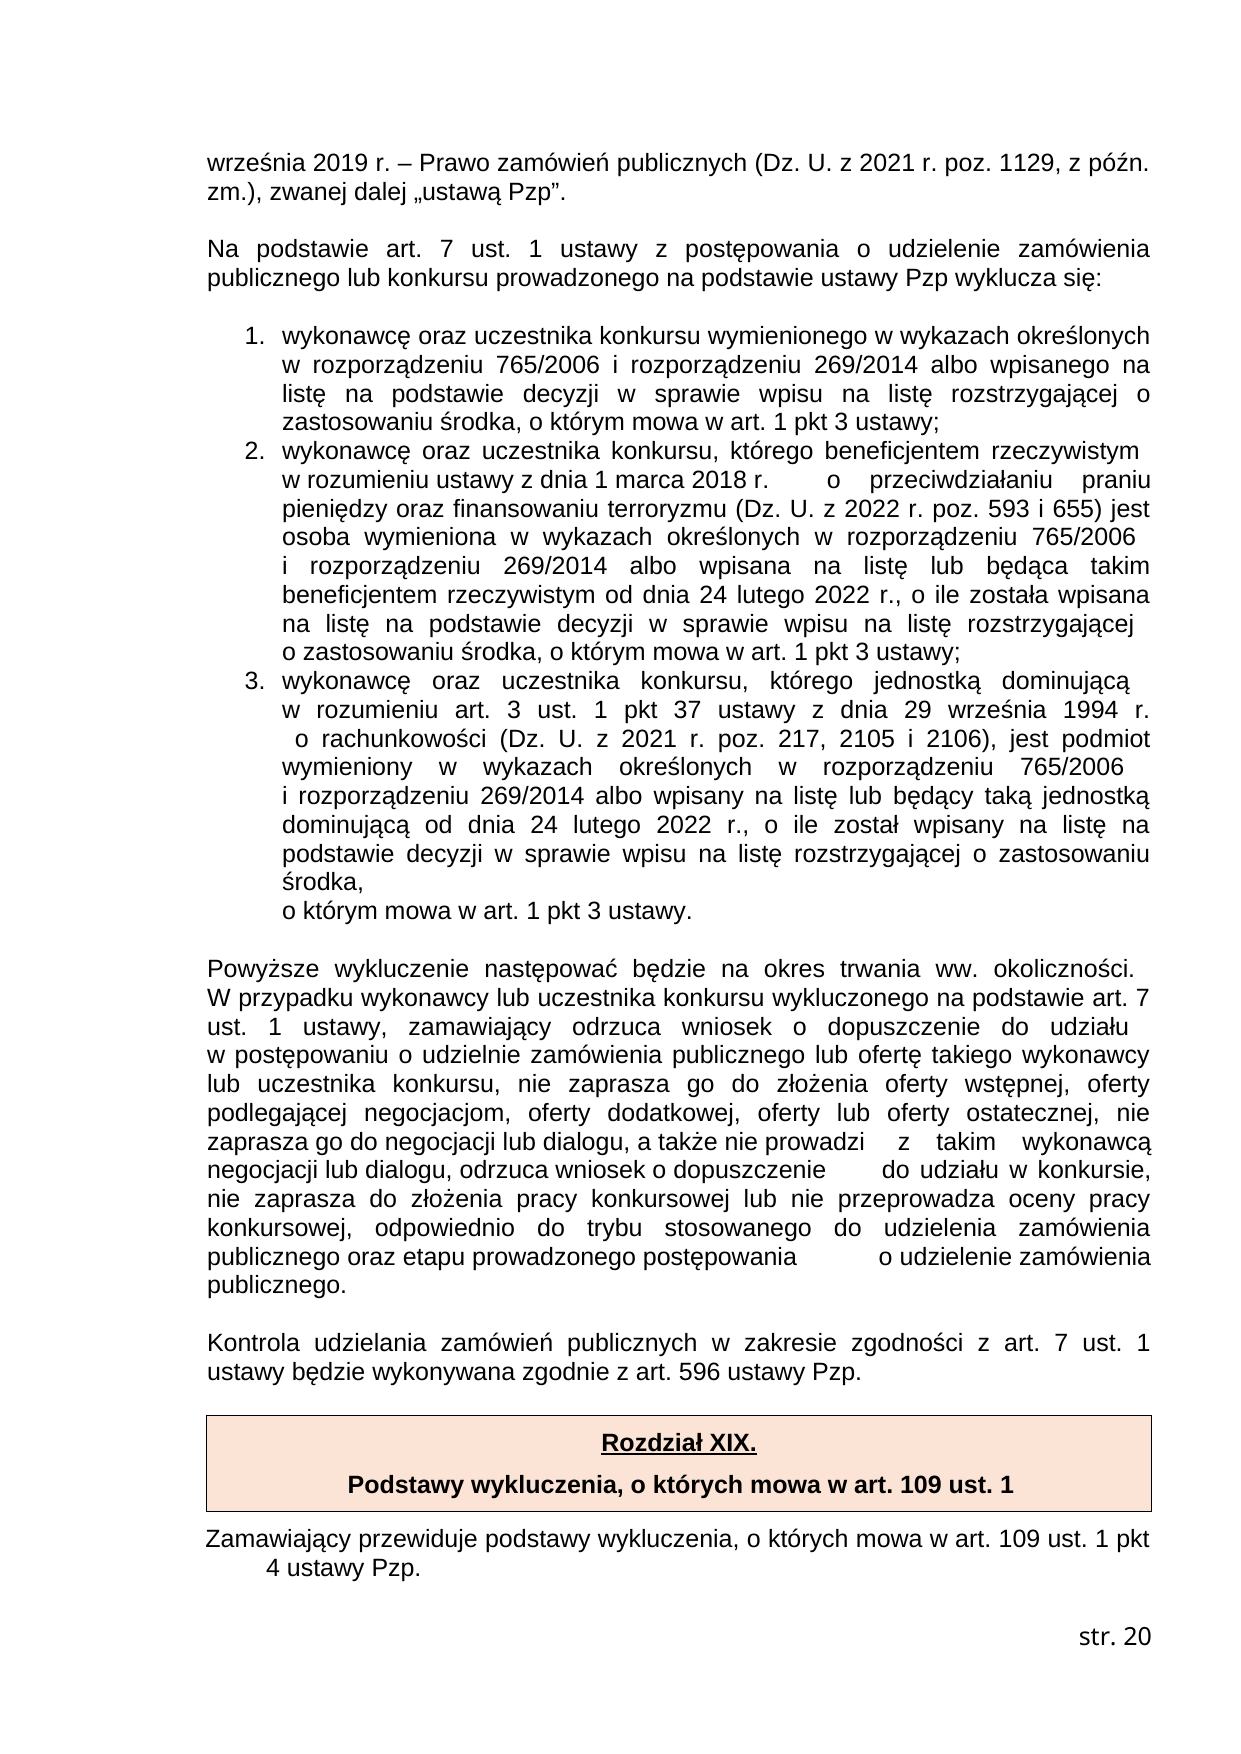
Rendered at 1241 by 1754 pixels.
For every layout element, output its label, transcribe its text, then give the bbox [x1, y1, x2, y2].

table_header Rozdział XIX. Podstawy wykluczenia, o których mowa w art. 109 ust. 1 [207, 1416, 1151, 1511]
text Na podstawie art. 7 ust. 1 ustawy z postępowania o udzielenie zamówienia publicznego lub konkursu prowadzonego na podstawie ustawy Pzp wyklucza się: [207, 234, 1152, 292]
list wykonawcę oraz uczestnika konkursu, którego beneficjentem rzeczywistym w rozumieniu ustawy z dnia 1 marca 2018 r. o przeciwdziałaniu praniu pieniędzy oraz finansowaniu terroryzmu (Dz. U. z 2022 r. poz. 593 i 655) jest osoba wymieniona w wykazach określonych w rozporządzeniu 765/2006 i rozporządzeniu 269/2014 albo wpisana na listę lub będąca takim beneficjentem rzeczywistym od dnia 24 lutego 2022 r., o ile została wpisana na listę na podstawie decyzji w sprawie wpisu na listę rozstrzygającej o zastosowaniu środka, o którym mowa w art. 1 pkt 3 ustawy; [244, 436, 1152, 666]
list wykonawcę oraz uczestnika konkursu, którego jednostką dominującą w rozumieniu art. 3 ust. 1 pkt 37 ustawy z dnia 29 września 1994 r. o rachunkowości (Dz. U. z 2021 r. poz. 217, 2105 i 2106), jest podmiot wymieniony w wykazach określonych w rozporządzeniu 765/2006 i rozporządzeniu 269/2014 albo wpisany na listę lub będący taką jednostką dominującą od dnia 24 lutego 2022 r., o ile został wpisany na listę na podstawie decyzji w sprawie wpisu na listę rozstrzygającej o zastosowaniu środka, o którym mowa w art. 1 pkt 3 ustawy. [244, 666, 1152, 925]
text Kontrola udzielania zamówień publicznych w zakresie zgodności z art. 7 ust. 1 ustawy będzie wykonywana zgodnie z art. 596 ustawy Pzp. [207, 1328, 1152, 1386]
list wykonawcę oraz uczestnika konkursu wymienionego w wykazach określonych w rozporządzeniu 765/2006 i rozporządzeniu 269/2014 albo wpisanego na listę na podstawie decyzji w sprawie wpisu na listę rozstrzygającej o zastosowaniu środka, o którym mowa w art. 1 pkt 3 ustawy; [244, 321, 1152, 436]
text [207, 148, 1152, 205]
text Zamawiający przewiduje podstawy wykluczenia, o których mowa w art. 109 ust. 1 pkt 4 ustawy Pzp. [205, 1524, 1152, 1582]
text Powyższe wykluczenie następować będzie na okres trwania ww. okoliczności. W przypadku wykonawcy lub uczestnika konkursu wykluczonego na podstawie art. 7 ust. 1 ustawy, zamawiający odrzuca wniosek o dopuszczenie do udziału w postępowaniu o udzielnie zamówienia publicznego lub ofertę takiego wykonawcy lub uczestnika konkursu, nie zaprasza go do złożenia oferty wstępnej, oferty podlegającej negocjacjom, oferty dodatkowej, oferty lub oferty ostatecznej, nie zaprasza go do negocjacji lub dialogu, a także nie prowadzi z takim wykonawcą negocjacji lub dialogu, odrzuca wniosek o dopuszczenie do udziału w konkursie, nie zaprasza do złożenia pracy konkursowej lub nie przeprowadza oceny pracy konkursowej, odpowiednio do trybu stosowanego do udzielenia zamówienia publicznego oraz etapu prowadzonego postępowania o udzielenie zamówienia publicznego. [207, 954, 1152, 1299]
